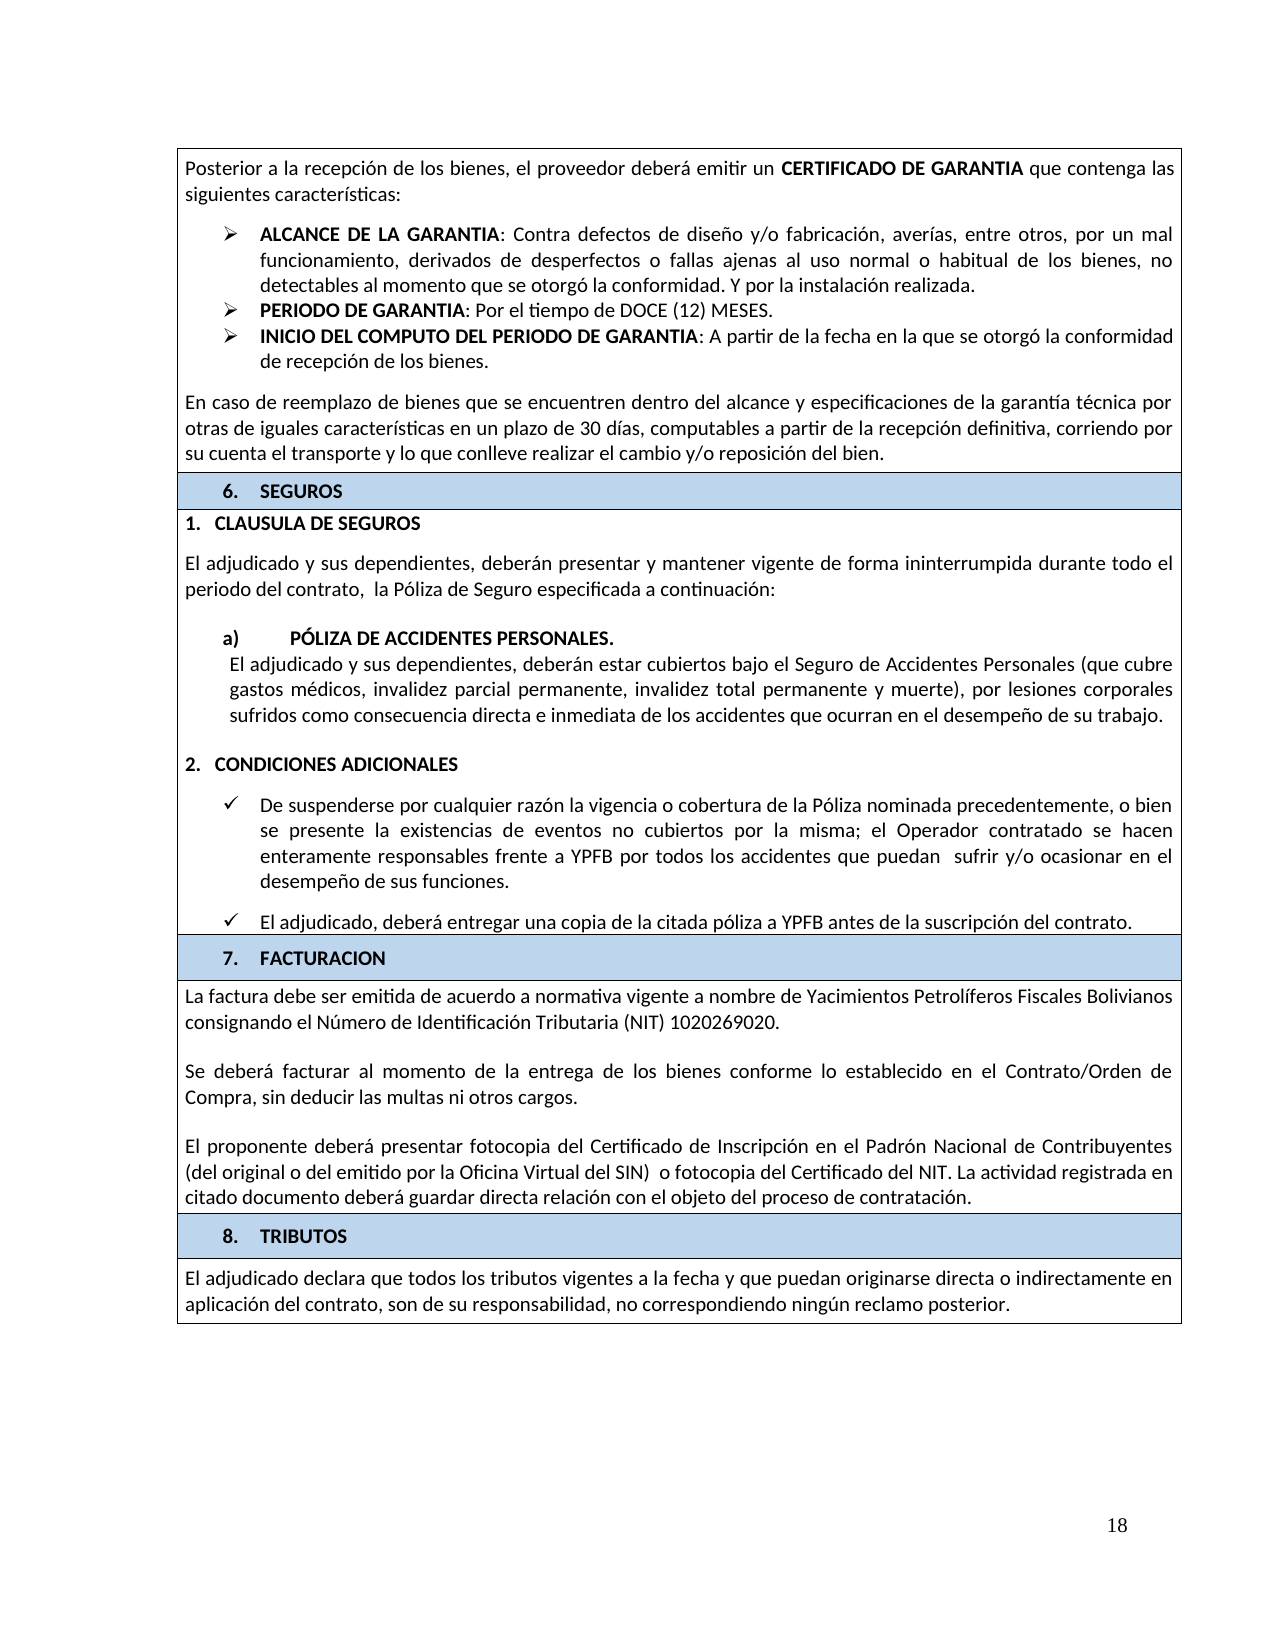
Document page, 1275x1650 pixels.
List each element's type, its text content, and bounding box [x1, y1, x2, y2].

table_cell SEGUROS [178, 473, 1181, 509]
table_cell Posterior a la recepción de los bienes, el proveedor deberá emitir un CERTIFICADO DE GARANTIA que contenga las siguientes características: ALCANCE DE LA GARANTIA: Contra defectos de diseño y/o fabricación, averías, entre otros, por un mal funcionamiento, derivados de desperfectos o fallas ajenas al uso normal o habitual de los bienes, no detectables al momento que se otorgó la conformidad. Y por la instalación realizada. PERIODO DE GARANTIA: Por el tiempo de DOCE (12) MESES. INICIO DEL COMPUTO DEL PERIODO DE GARANTIA: A partir de la fecha en la que se otorgó la conformidad de recepción de los bienes. En caso de reemplazo de bienes que se encuentren dentro del alcance y especificaciones de la garantía técnica por otras de iguales características en un plazo de 30 días, computables a partir de la recepción definitiva, corriendo por su cuenta el transporte y lo que conlleve realizar el cambio y/o reposición del bien. [178, 149, 1181, 472]
table_cell CLAUSULA DE SEGUROS El adjudicado y sus dependientes, deberán presentar y mantener vigente de forma ininterrumpida durante todo el periodo del contrato, la Póliza de Seguro especificada a continuación: PÓLIZA DE ACCIDENTES PERSONALES. El adjudicado y sus dependientes, deberán estar cubiertos bajo el Seguro de Accidentes Personales (que cubre gastos médicos, invalidez parcial permanente, invalidez total permanente y muerte), por lesiones corporales sufridos como consecuencia directa e inmediata de los accidentes que ocurran en el desempeño de su trabajo. CONDICIONES ADICIONALES De suspenderse por cualquier razón la vigencia o cobertura de la Póliza nominada precedentemente, o bien se presente la existencias de eventos no cubiertos por la misma; el Operador contratado se hacen enteramente responsables frente a YPFB por todos los accidentes que puedan sufrir y/o ocasionar en el desempeño de sus funciones. El adjudicado, deberá entregar una copia de la citada póliza a YPFB antes de la suscripción del contrato. [178, 510, 1181, 934]
table_cell El adjudicado declara que todos los tributos vigentes a la fecha y que puedan originarse directa o indirectamente en aplicación del contrato, son de su responsabilidad, no correspondiendo ningún reclamo posterior. [178, 1259, 1181, 1323]
table_cell La factura debe ser emitida de acuerdo a normativa vigente a nombre de Yacimientos Petrolíferos Fiscales Bolivianos consignando el Número de Identificación Tributaria (NIT) 1020269020. Se deberá facturar al momento de la entrega de los bienes conforme lo establecido en el Contrato/Orden de Compra, sin deducir las multas ni otros cargos. El proponente deberá presentar fotocopia del Certificado de Inscripción en el Padrón Nacional de Contribuyentes (del original o del emitido por la Oficina Virtual del SIN) o fotocopia del Certificado del NIT. La actividad registrada en citado documento deberá guardar directa relación con el objeto del proceso de contratación. [178, 981, 1181, 1213]
table_cell TRIBUTOS [178, 1214, 1181, 1258]
table_cell FACTURACION [178, 935, 1181, 980]
